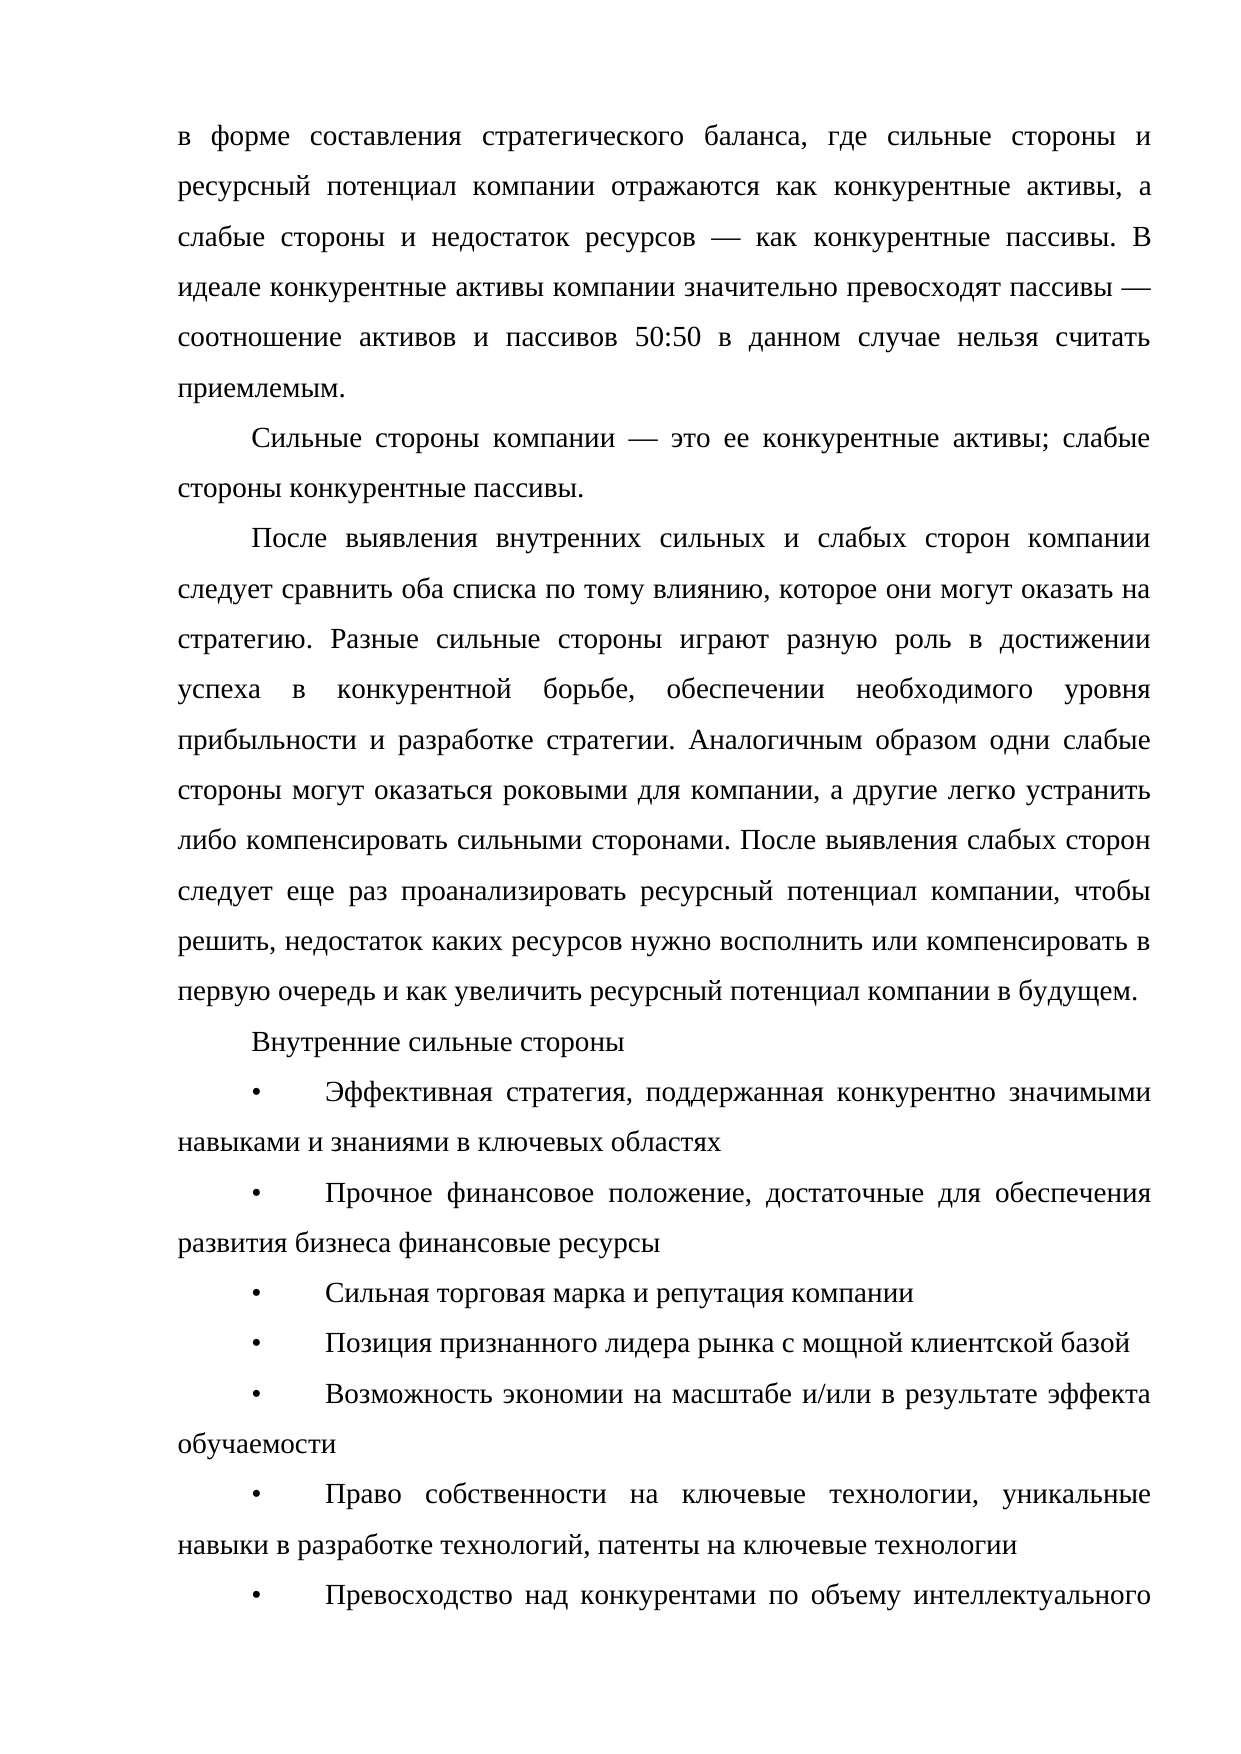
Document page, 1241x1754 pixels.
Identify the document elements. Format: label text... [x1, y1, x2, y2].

list Эффективная стратегия, поддержанная конкурентно значимыми навыками и знаниями в ключевых областях [177, 1074, 1152, 1158]
list Прочное финансовое положение, достаточные для обеспечения развития бизнеса финансовые ресурсы [177, 1175, 1152, 1258]
list Право собственности на ключевые технологии, уникальные навыки в разработке технологий, патенты на ключевые технологии [177, 1477, 1152, 1560]
list Возможность экономии на масштабе и/или в результате эффекта обучаемости [177, 1376, 1152, 1460]
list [177, 1577, 1152, 1611]
list Сильная торговая марка и репутация компании [177, 1275, 1152, 1309]
text Сильные стороны компании — это ее конкурентные активы; слабые стороны конкурентные пассивы. [177, 420, 1152, 504]
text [177, 118, 1152, 403]
text После выявления внутренних сильных и слабых сторон компании следует сравнить оба списка по тому влиянию, которое они могут оказать на стратегию. Разные сильные стороны играют разную роль в достижении успеха в конкурентной борьбе, обеспечении необходимого уровня прибыльности и разработке стратегии. Аналогичным образом одни слабые стороны могут оказаться роковыми для компании, а другие легко устранить либо компенсировать сильными сторонами. После выявления слабых сторон следует еще раз проанализировать ресурсный потенциал компании, чтобы решить, недостаток каких ресурсов нужно восполнить или компенсировать в первую очередь и как увеличить ресурсный потенциал компании в будущем. [177, 521, 1152, 1007]
list Позиция признанного лидера рынка с мощной клиентской базой [177, 1326, 1152, 1359]
text Внутренние сильные стороны [177, 1024, 1152, 1057]
